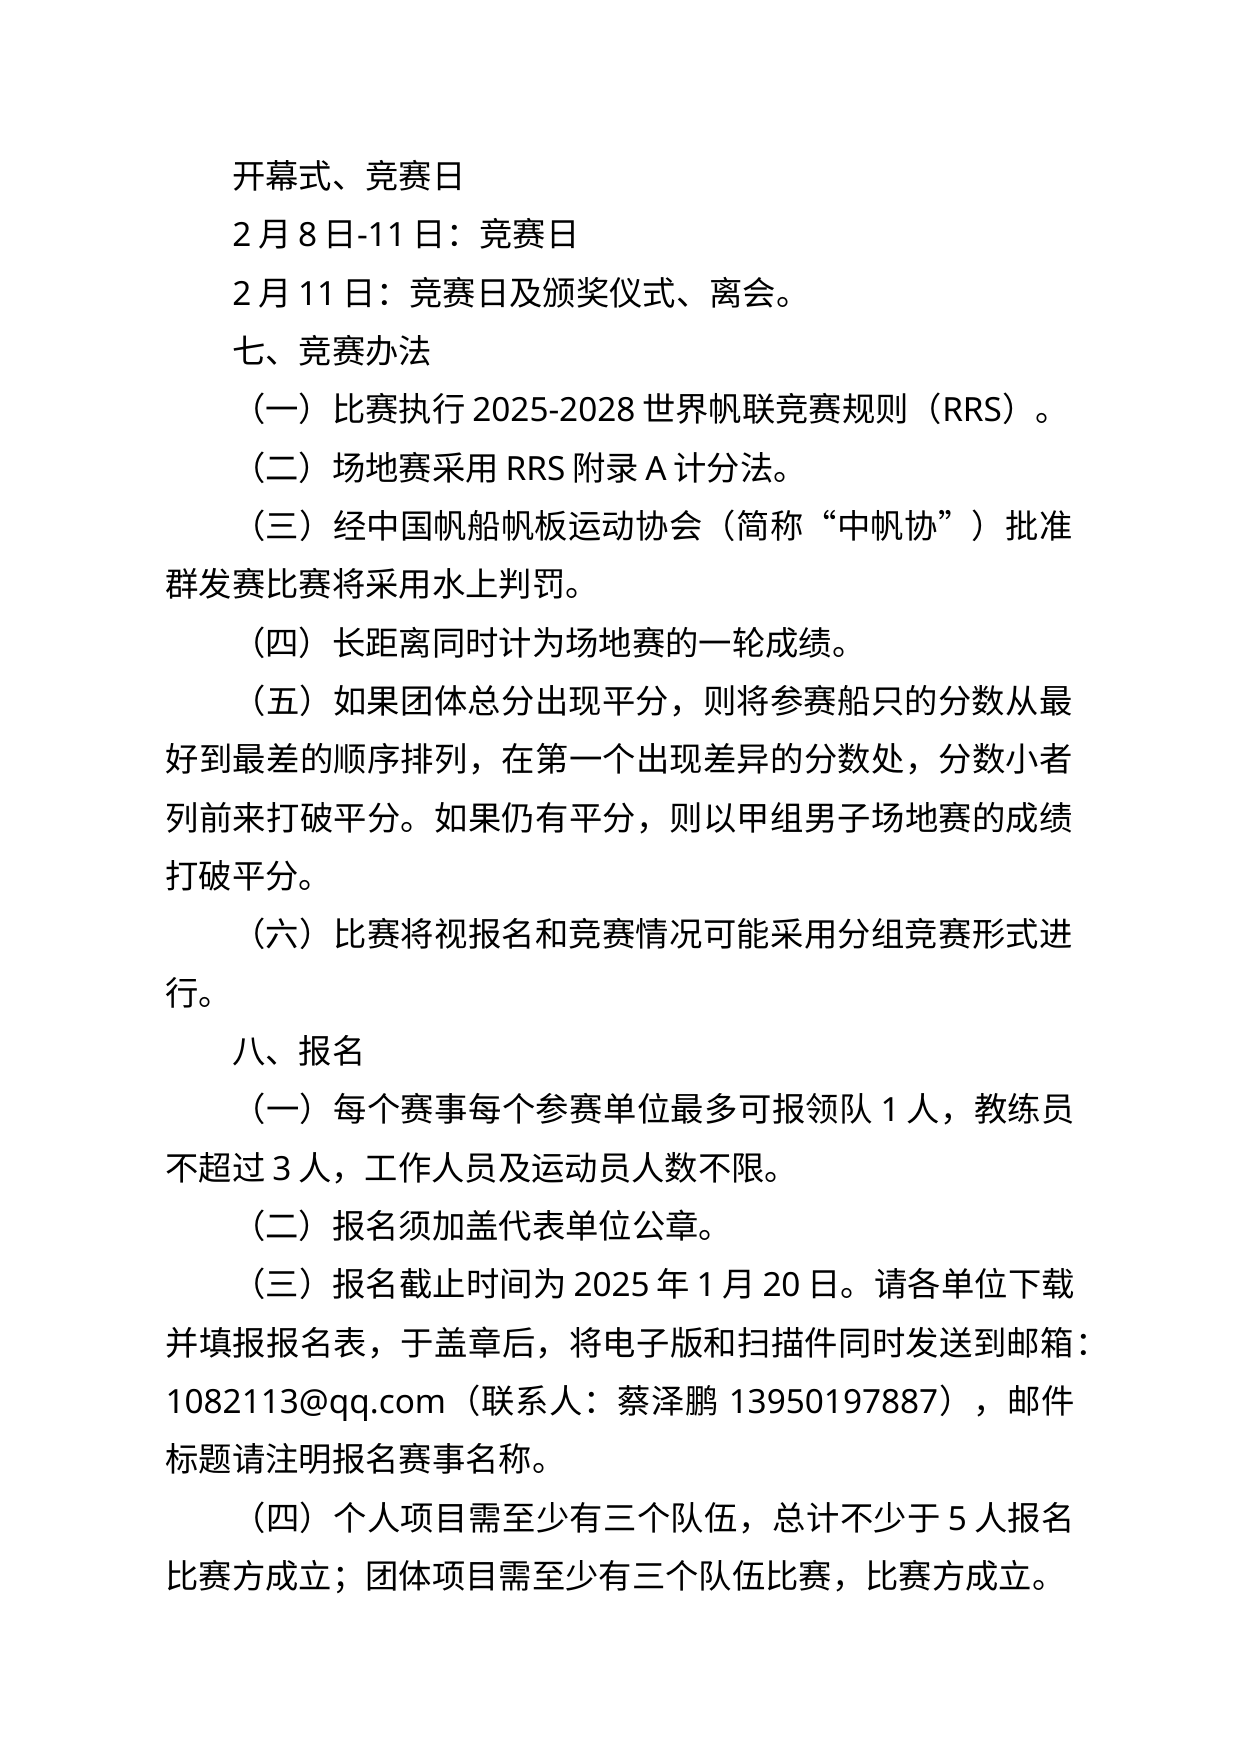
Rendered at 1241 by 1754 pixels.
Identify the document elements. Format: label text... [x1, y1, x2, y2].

text （三）经中国帆船帆板运动协会（简称“中帆协”）批准，群发赛比赛将采用水上判罚。 [165, 492, 1075, 608]
text 八、报名 [165, 1017, 1075, 1075]
text 七、竞赛办法 [165, 317, 1075, 375]
text 2月11日：竞赛日及颁奖仪式、离会。 [165, 258, 1075, 317]
text 开幕式、竞赛日 [165, 142, 1075, 200]
text （六）比赛将视报名和竞赛情况可能采用分组竞赛形式进行。 [165, 900, 1075, 1017]
text （二）场地赛采用RRS附录A计分法。 [165, 433, 1075, 492]
text （三）报名截止时间为2025年1月20日。请各单位下载并填报报名表，于盖章后，将电子版和扫描件同时发送到邮箱：1082113@qq.com（联系人：蔡泽鹏 13950197887），邮件标题请注明报名赛事名称。 [165, 1250, 1075, 1483]
text （一）比赛执行2025-2028世界帆联竞赛规则（RRS）。 [165, 375, 1075, 433]
text （一）每个赛事每个参赛单位最多可报领队1人，教练员不超过3人，工作人员及运动员人数不限。 [165, 1075, 1075, 1192]
text （二）报名须加盖代表单位公章。 [165, 1192, 1075, 1250]
text 2月8日-11日：竞赛日 [165, 200, 1075, 258]
text （五）如果团体总分出现平分，则将参赛船只的分数从最好到最差的顺序排列，在第一个出现差异的分数处，分数小者列前来打破平分。如果仍有平分，则以甲组男子场地赛的成绩打破平分。 [165, 667, 1075, 900]
text （四）个人项目需至少有三个队伍，总计不少于5人报名比赛方成立；团体项目需至少有三个队伍比赛，比赛方成立。 [165, 1483, 1075, 1600]
text （四）长距离同时计为场地赛的一轮成绩。 [165, 608, 1075, 667]
